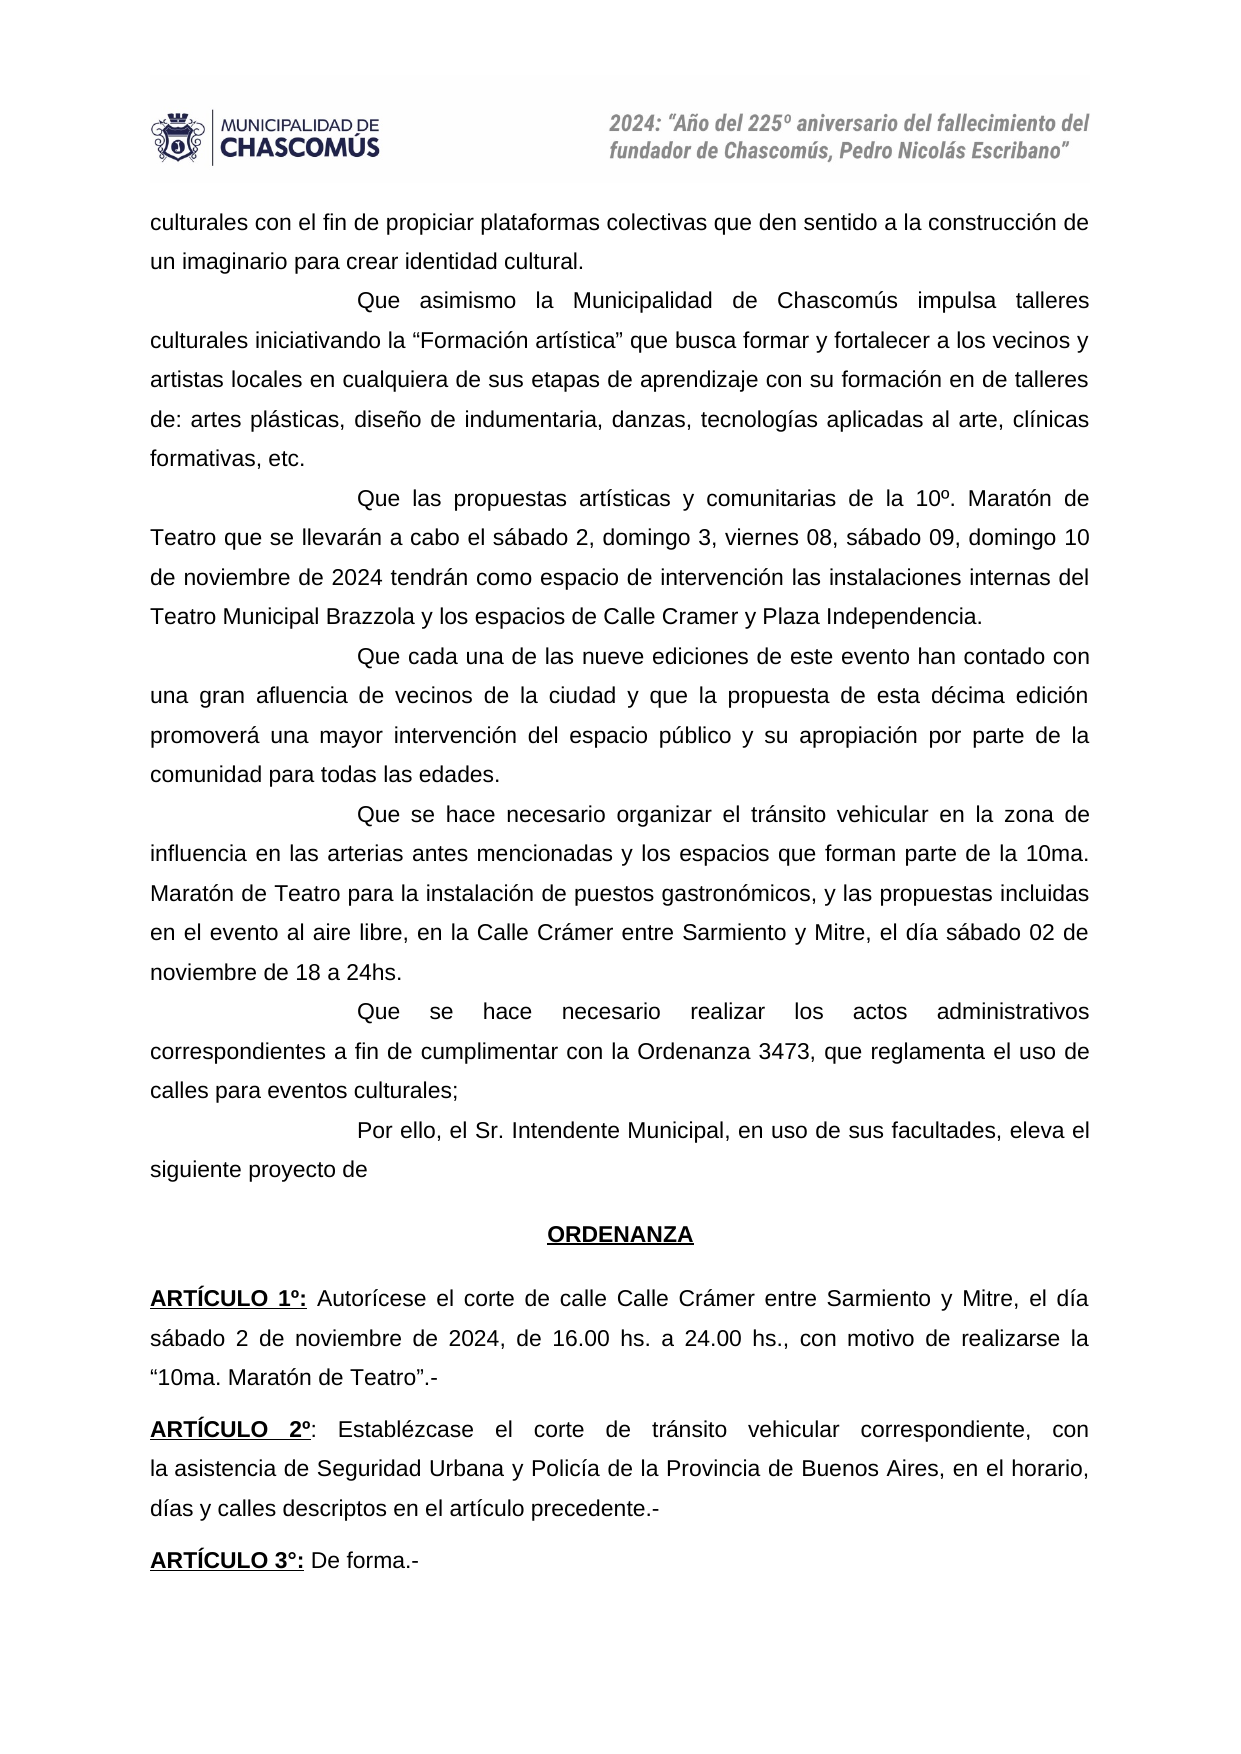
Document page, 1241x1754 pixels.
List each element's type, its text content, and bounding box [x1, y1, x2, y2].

text Que cada una de las nueve ediciones de este evento han contado con una gran afluencia de vecinos de la ciudad y que la propuesta de esta décima edición promoverá una mayor intervención del espacio público y su apropiación por parte de la comunidad para todas las edades. [150, 643, 1090, 788]
text Que las propuestas artísticas y comunitarias de la 10º. Maratón de Teatro que se llevarán a cabo el sábado 2, domingo 3, viernes 08, sábado 09, domingo 10 de noviembre de 2024 tendrán como espacio de intervención las instalaciones internas del Teatro Municipal Brazzola y los espacios de Calle Cramer y Plaza Independencia. [150, 485, 1090, 630]
text Que se hace necesario organizar el tránsito vehicular en la zona de influencia en las arterias antes mencionadas y los espacios que forman parte de la 10ma. Maratón de Teatro para la instalación de puestos gastronómicos, y las propuestas incluidas en el evento al aire libre, en la Calle Crámer entre Sarmiento y Mitre, el día sábado 02 de noviembre de 18 a 24hs. [150, 801, 1090, 985]
text Por ello, el Sr. Intendente Municipal, en uso de sus facultades, eleva el siguiente proyecto de [150, 1117, 1090, 1182]
text ARTÍCULO 3°: De forma.- [150, 1547, 1090, 1573]
text ARTÍCULO 2º: Establézcase el corte de tránsito vehicular correspondiente, con la asistencia de Seguridad Urbana y Policía de la Provincia de Buenos Aires, en el horario, días y calles descriptos en el artículo precedente.- [150, 1416, 1090, 1521]
text ARTÍCULO 1º: Autorícese el corte de calle Calle Crámer entre Sarmiento y Mitre, el día sábado 2 de noviembre de 2024, de 16.00 hs. a 24.00 hs., con motivo de realizarse la “10ma. Maratón de Teatro”.- [150, 1285, 1090, 1390]
text ORDENANZA [150, 1221, 1090, 1247]
text Que se hace necesario realizar los actos administrativos correspondientes a fin de cumplimentar con la Ordenanza 3473, que reglamenta el uso de calles para eventos culturales; [150, 998, 1090, 1103]
picture [150, 75, 1091, 183]
text Que asimismo la Municipalidad de Chascomús impulsa talleres culturales iniciativando la “Formación artística” que busca formar y fortalecer a los vecinos y artistas locales en cualquiera de sus etapas de aprendizaje con su formación en de talleres de: artes plásticas, diseño de indumentaria, danzas, tecnologías aplicadas al arte, clínicas formativas, etc. [150, 287, 1090, 472]
